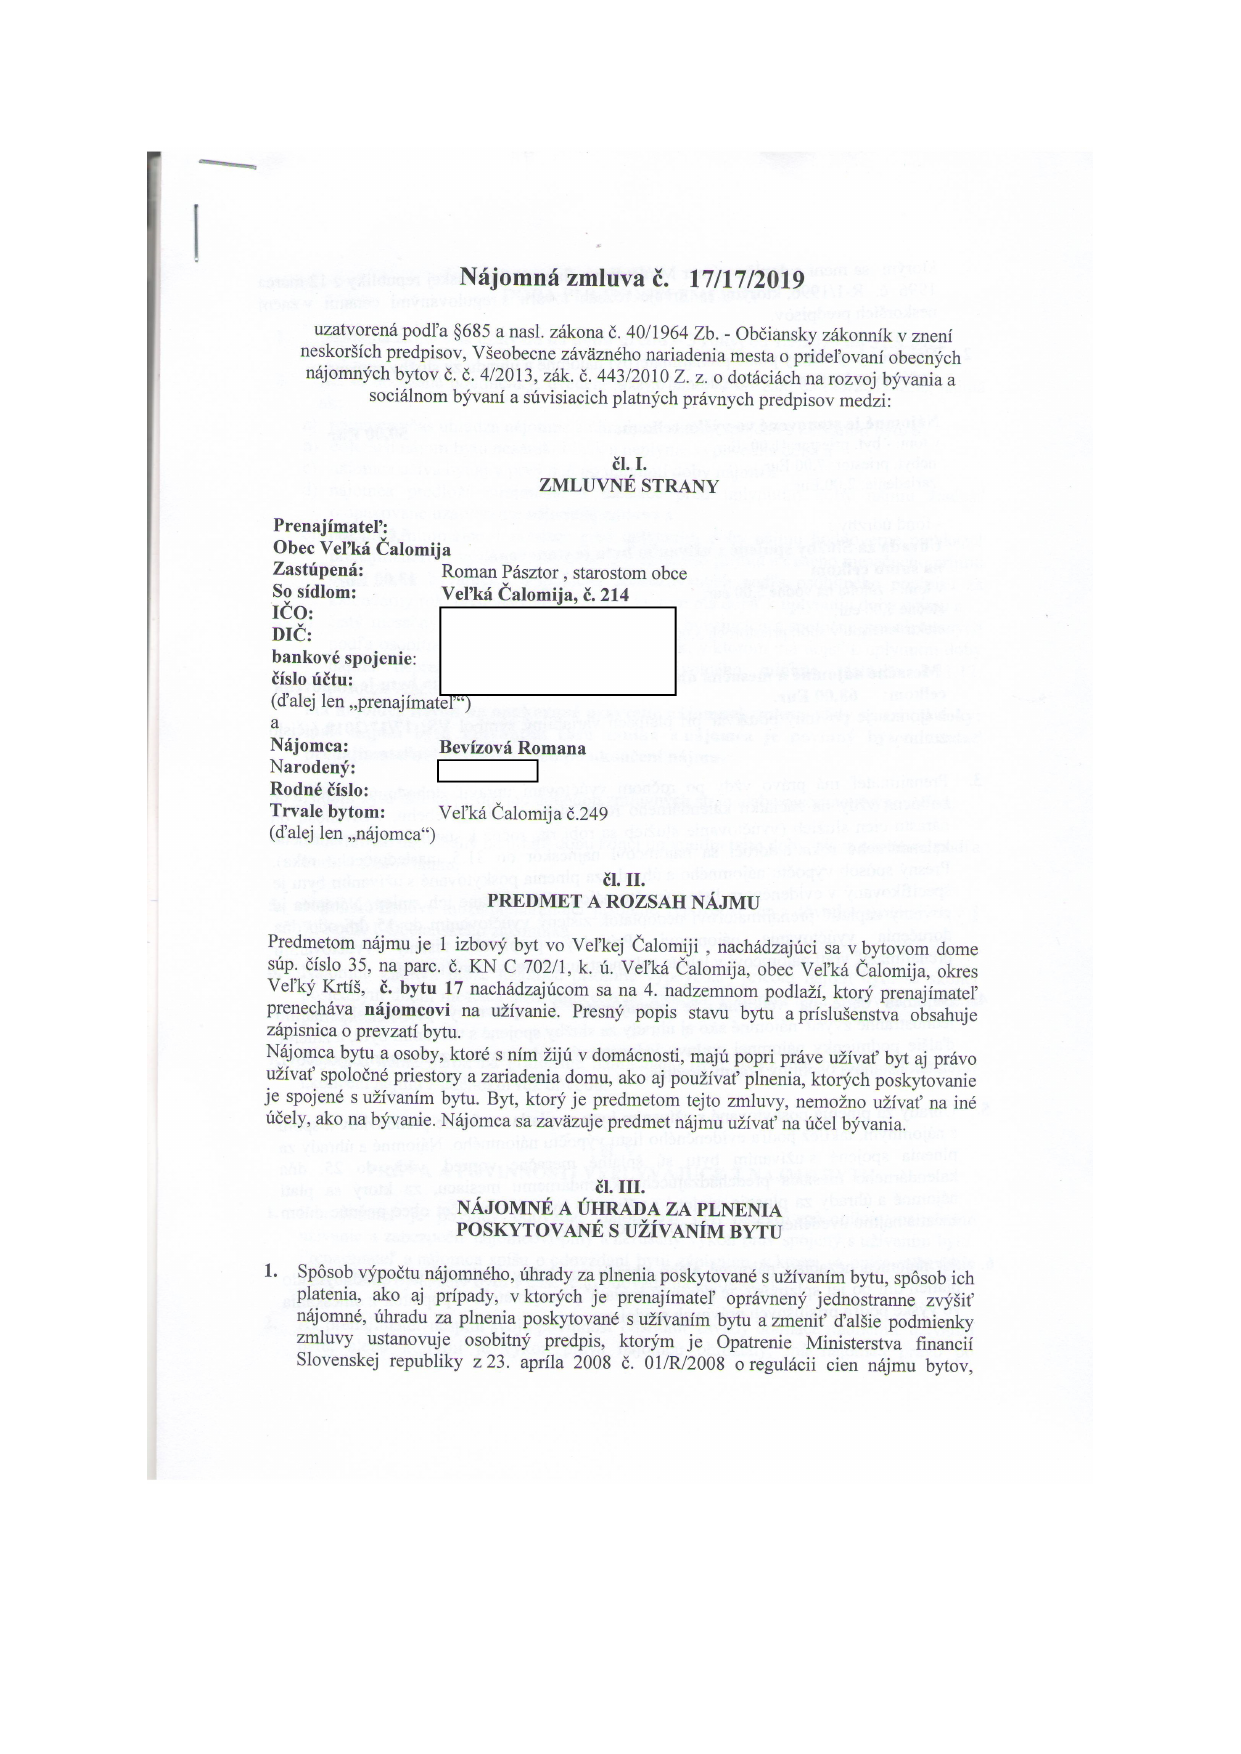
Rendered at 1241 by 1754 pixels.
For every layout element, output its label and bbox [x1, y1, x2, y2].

picture [147, 147, 1093, 1484]
